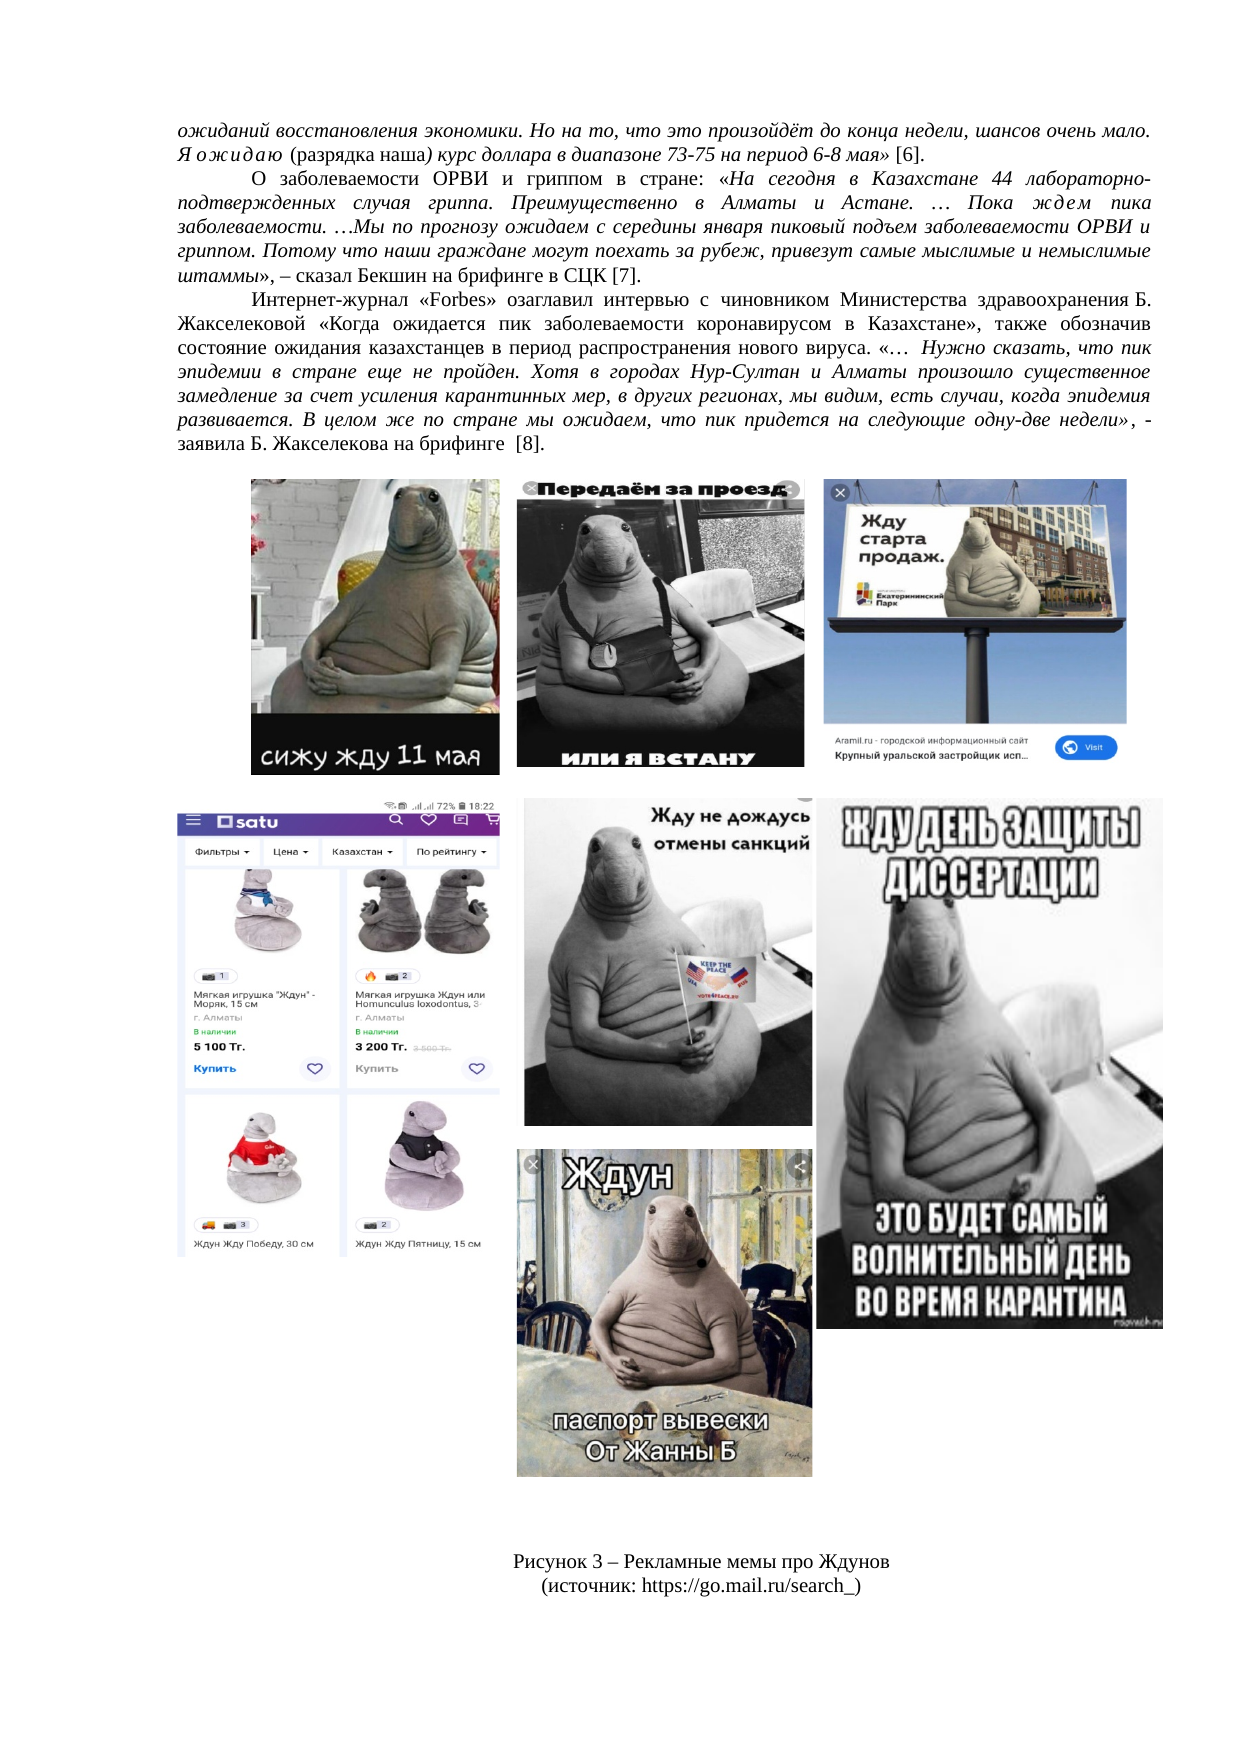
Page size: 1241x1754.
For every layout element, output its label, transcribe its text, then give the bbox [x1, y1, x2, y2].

table_header [812, 479, 1163, 799]
table_header [166, 479, 499, 799]
text Интернет-журнал «Forbes» озаглавил интервью с чиновником Министерства здравоохранения Б. Жакселековой «Когда ожидается пик заболеваемости коронавирусом в Казахстане», также обозначив состояние ожидания казахстанцев в период распространения нового вируса. «… Нужно сказать, что пик эпидемии в стране еще не пройден. Хотя в городах Нур-Султан и Алматы произошло существенное замедление за счет усиления карантинных мер, в других регионах, мы видим, есть случаи, когда эпидемия развивается. В целом же по стране мы ожидаем, что пик придется на следующие одну-две недели», - заявила Б. Жакселекова на брифинге [8]. [177, 287, 1152, 455]
picture [516, 479, 805, 767]
table_cell [500, 799, 812, 1150]
table_cell [500, 1150, 812, 1501]
table_cell [812, 799, 1163, 1501]
text Рисунок 3 – Рекламные мемы про Ждунов [177, 1549, 1152, 1573]
table_header [500, 479, 812, 799]
table_cell [166, 799, 499, 1501]
picture [823, 479, 1127, 767]
picture [816, 798, 1163, 1329]
text (источник: https://go.mail.ru/search_) [177, 1573, 1152, 1597]
text О заболеваемости ОРВИ и гриппом в стране: «На сегодня в Казахстане 44 лабораторно-подтвержденных случая гриппа. Преимущественно в Алматы и Астане. … Пока ждем пика заболеваемости. …Мы по прогнозу ожидаем с середины января пиковый подъем заболеваемости ОРВИ и гриппом. Потому что наши граждане могут поехать за рубеж, привезут самые мыслимые и немыслимые штаммы», – сказал Бекшин на брифинге в СЦК [7]. [177, 166, 1152, 287]
picture [516, 1149, 813, 1477]
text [177, 118, 1152, 166]
picture [251, 479, 500, 775]
picture [516, 798, 813, 1126]
picture [177, 798, 500, 1257]
